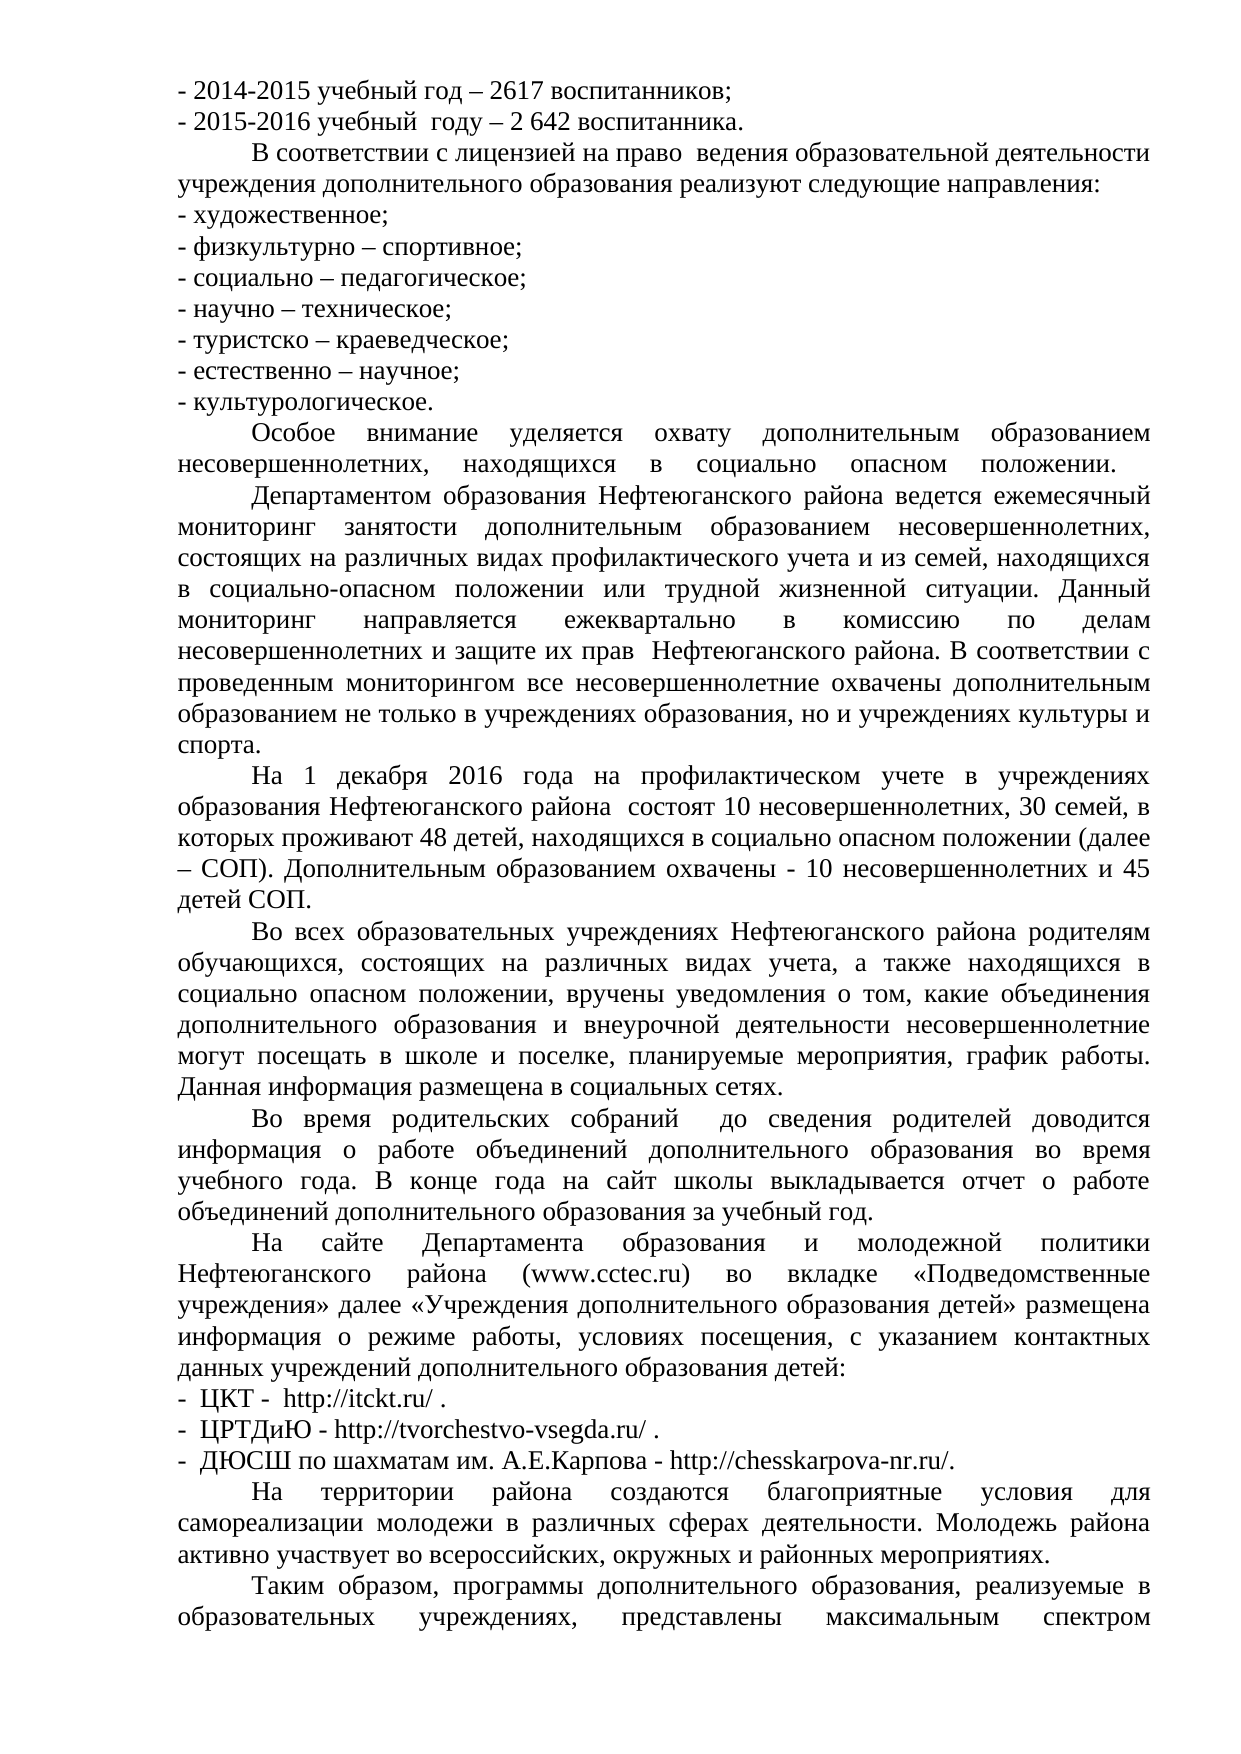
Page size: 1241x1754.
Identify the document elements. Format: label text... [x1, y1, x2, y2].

text - ДЮСШ по шахматам им. А.Е.Карпова - http://chesskarpova-nr.ru/. [177, 1444, 1152, 1475]
text - физкультурно – спортивное; [177, 229, 1152, 261]
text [177, 1569, 1152, 1631]
text - культурологическое. [177, 385, 1152, 416]
text - ЦКТ - http://itckt.ru/ . [177, 1382, 1152, 1413]
text Во всех образовательных учреждениях Нефтеюганского района родителям обучающихся, состоящих на различных видах учета, а также находящихся в социально опасном положении, вручены уведомления о том, какие объединения дополнительного образования и внеурочной деятельности несовершеннолетние могут посещать в школе и поселке, планируемые мероприятия, график работы. Данная информация размещена в социальных сетях. [177, 915, 1152, 1102]
text - ЦРТДиЮ - http://tvorchestvo-vsegda.ru/ . [177, 1413, 1152, 1444]
text - 2015-2016 учебный году – 2 642 воспитанника. [177, 105, 1152, 136]
text Особое внимание уделяется охвату дополнительным образованием несовершеннолетних, находящихся в социально опасном положении. Департаментом образования Нефтеюганского района ведется ежемесячный мониторинг занятости дополнительным образованием несовершеннолетних, состоящих на различных видах профилактического учета и из семей, находящихся в социально-опасном положении или трудной жизненной ситуации. Данный мониторинг направляется ежеквартально в комиссию по делам несовершеннолетних и защите их прав Нефтеюганского района. В соответствии с проведенным мониторингом все несовершеннолетние охвачены дополнительным образованием не только в учреждениях образования, но и учреждениях культуры и спорта. [177, 416, 1152, 759]
text - 2014-2015 учебный год – 2617 воспитанников; [177, 74, 1152, 105]
text На сайте Департамента образования и молодежной политики Нефтеюганского района (www.cctec.ru) во вкладке «Подведомственные учреждения» далее «Учреждения дополнительного образования детей» размещена информация о режиме работы, условиях посещения, с указанием контактных данных учреждений дополнительного образования детей: [177, 1226, 1152, 1382]
text - научно – техническое; [177, 292, 1152, 323]
text Во время родительских собраний до сведения родителей доводится информация о работе объединений дополнительного образования во время учебного года. В конце года на сайт школы выкладывается отчет о работе объединений дополнительного образования за учебный год. [177, 1102, 1152, 1226]
text - естественно – научное; [177, 354, 1152, 385]
text В соответствии с лицензией на право ведения образовательной деятельности учреждения дополнительного образования реализуют следующие направления: [177, 136, 1152, 198]
text - художественное; [177, 198, 1152, 229]
text - туристско – краеведческое; [177, 323, 1152, 354]
text - социально – педагогическое; [177, 261, 1152, 292]
text На 1 декабря 2016 года на профилактическом учете в учреждениях образования Нефтеюганского района состоят 10 несовершеннолетних, 30 семей, в которых проживают 48 детей, находящихся в социально опасном положении (далее – СОП). Дополнительным образованием охвачены - 10 несовершеннолетних и 45 детей СОП. [177, 759, 1152, 915]
text На территории района создаются благоприятные условия для самореализации молодежи в различных сферах деятельности. Молодежь района активно участвует во всероссийских, окружных и районных мероприятиях. [177, 1475, 1152, 1569]
